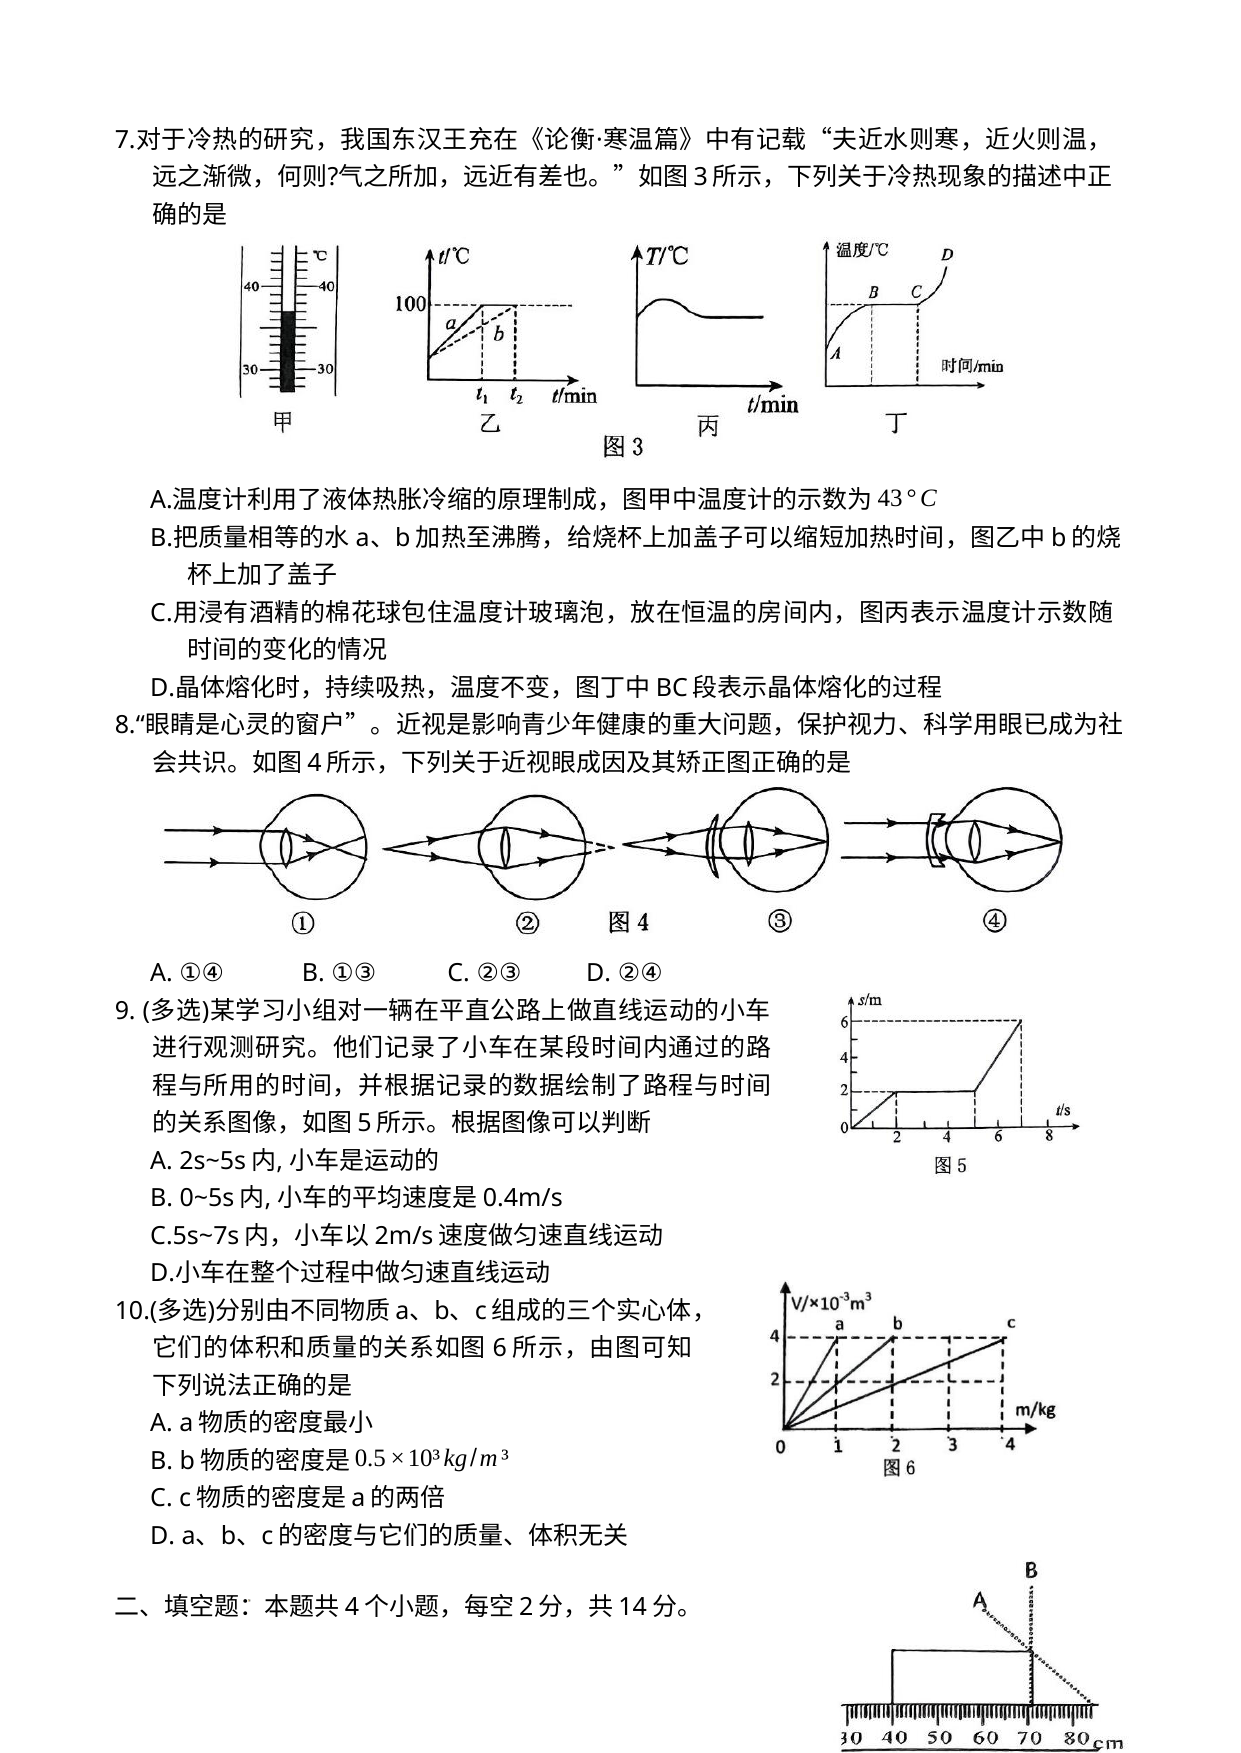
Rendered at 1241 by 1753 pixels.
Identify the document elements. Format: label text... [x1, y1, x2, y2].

picture [831, 989, 1084, 1139]
text B. b物质的密度是 [150, 1439, 1126, 1476]
text 二、填空题：本题共4个小题，每空2分，共14分。 [114, 1587, 1126, 1623]
text C.用浸有酒精的棉花球包住温度计玻璃泡，放在恒温的房间内，图丙表示温度计示数随时间的变化的情况 [150, 591, 1115, 666]
picture [761, 1289, 1062, 1401]
text 8.“眼睛是心灵的窗户”。近视是影响青少年健康的重大问题，保护视力、科学用眼已成为社会共识。如图4所示，下列关于近视眼成因及其矫正图正确的是 [114, 703, 1126, 778]
text B.把质量相等的水 a、b加热至沸腾，给烧杯上加盖子可以缩短加热时间，图乙中b的烧杯上加了盖子 [150, 516, 1121, 591]
text A. ①④ B. ①③ C. ②③ D. ②④ [150, 951, 1126, 989]
picture [152, 778, 1073, 941]
text D.晶体熔化时，持续吸热，温度不变，图丁中 BC段表示晶体熔化的过程 [150, 666, 1126, 703]
text 9. (多选)某学习小组对一辆在平直公路上做直线运动的小车进行观测研究。他们记录了小车在某段时间内通过的路程与所用的时间，并根据记录的数据绘制了路程与时间的关系图像，如图5所示。根据图像可以判断 [114, 989, 771, 1139]
text A. 2s~5s内, 小车是运动的 [150, 1139, 1126, 1176]
text C.5s~7s内，小车以2m/s速度做匀速直线运动 [150, 1214, 1126, 1251]
text 10.(多选)分别由不同物质a、b、c组成的三个实心体，它们的体积和质量的关系如图6所示，由图可知下列说法正确的是 [114, 1289, 692, 1401]
text A.温度计利用了液体热胀冷缩的原理制成，图甲中温度计的示数为 [150, 478, 1126, 516]
picture [227, 230, 1013, 464]
text B. 0~5s内, 小车的平均速度是0.4m/s [150, 1176, 1126, 1214]
text D. a、b、c的密度与它们的质量、体积无关 [150, 1514, 1126, 1551]
text C. c物质的密度是a的两倍 [150, 1476, 1126, 1514]
picture [832, 1553, 1130, 1753]
text D.小车在整个过程中做匀速直线运动 [150, 1251, 1126, 1289]
text A. a物质的密度最小 [150, 1401, 1126, 1439]
text 7.对于冷热的研究，我国东汉王充在《论衡·寒温篇》中有记载“夫近水则寒，近火则温，远之渐微，何则?气之所加，远近有差也。”如图3所示，下列关于冷热现象的描述中正确的是 [114, 118, 1113, 231]
